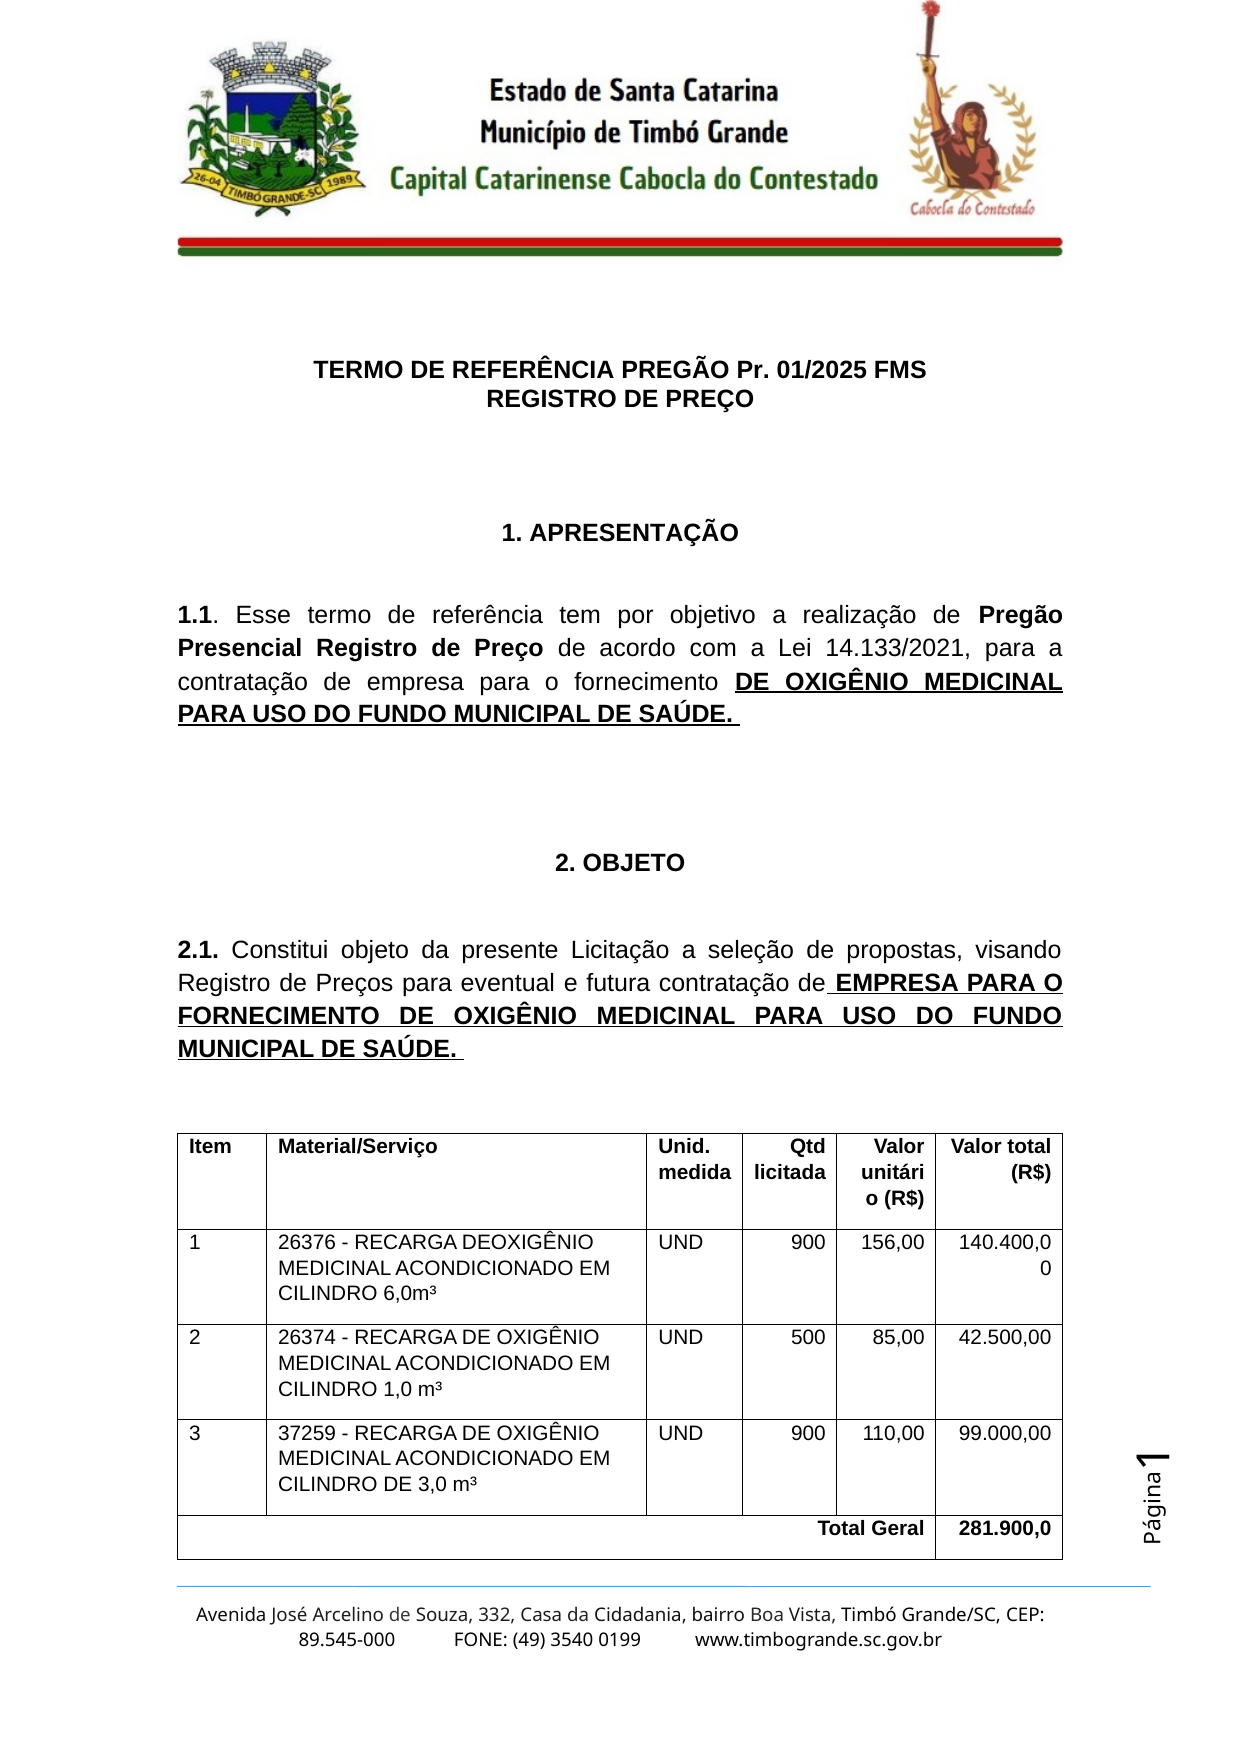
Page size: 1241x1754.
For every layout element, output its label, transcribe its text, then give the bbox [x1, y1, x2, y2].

text 1. APRESENTAÇÃO [177, 518, 1063, 547]
table_header Qtd licitada [743, 1134, 836, 1228]
table_cell 900 [743, 1420, 836, 1515]
table_cell 2 [178, 1325, 266, 1419]
table_cell 26376 - RECARGA DEOXIGÊNIO MEDICINAL ACONDICIONADO EM CILINDRO 6,0m³ [267, 1230, 646, 1324]
table_cell UND [647, 1325, 742, 1419]
table_header Valor unitário (R$) [837, 1134, 935, 1228]
table_header Item [178, 1134, 266, 1228]
table_cell 140.400,00 [936, 1230, 1062, 1324]
text 1.1. Esse termo de referência tem por objetivo a realização de Pregão Presencial Registro de Preço de acordo com a Lei 14.133/2021, para a contratação de empresa para o fornecimento DE OXIGÊNIO MEDICINAL PARA USO DO FUNDO MUNICIPAL DE SAÚDE. [177, 600, 1063, 728]
table_cell 3 [178, 1420, 266, 1515]
table_cell 500 [743, 1325, 836, 1419]
table_cell 281.900,00 [936, 1516, 1062, 1558]
table_cell 42.500,00 [936, 1325, 1062, 1419]
table_cell 85,00 [837, 1325, 935, 1419]
table_cell Total Geral [178, 1516, 935, 1558]
table_cell 156,00 [837, 1230, 935, 1324]
text 2. OBJETO [177, 848, 1063, 877]
table_cell 1 [178, 1230, 266, 1324]
table_cell 26374 - RECARGA DE OXIGÊNIO MEDICINAL ACONDICIONADO EM CILINDRO 1,0 m³ [267, 1325, 646, 1419]
table_cell UND [647, 1420, 742, 1515]
picture [177, 0, 1063, 271]
table_header Valor total (R$) [936, 1134, 1062, 1228]
table_cell 900 [743, 1230, 836, 1324]
table_cell UND [647, 1230, 742, 1324]
text REGISTRO DE PREÇO [177, 384, 1063, 412]
table_cell 37259 - RECARGA DE OXIGÊNIO MEDICINAL ACONDICIONADO EM CILINDRO DE 3,0 m³ [267, 1420, 646, 1515]
table_header Material/Serviço [267, 1134, 646, 1228]
table_cell 110,00 [837, 1420, 935, 1515]
text TERMO DE REFERÊNCIA PREGÃO Pr. 01/2025 FMS [177, 355, 1063, 384]
text 2.1. Constitui objeto da presente Licitação a seleção de propostas, visando Registro de Preços para eventual e futura contratação de EMPRESA PARA O FORNECIMENTO DE OXIGÊNIO MEDICINAL PARA USO DO FUNDO MUNICIPAL DE SAÚDE. [177, 935, 1063, 1026]
table_cell 99.000,00 [936, 1420, 1062, 1515]
table_header Unid. medida [647, 1134, 742, 1228]
text 2.1. Constitui objeto da presente Licitação a seleção de propostas, visando Registro de Preços para eventual e futura contratação de EMPRESA PARA O FORNECIMENTO DE OXIGÊNIO MEDICINAL PARA USO DO FUNDO MUNICIPAL DE SAÚDE. [177, 1027, 1063, 1062]
